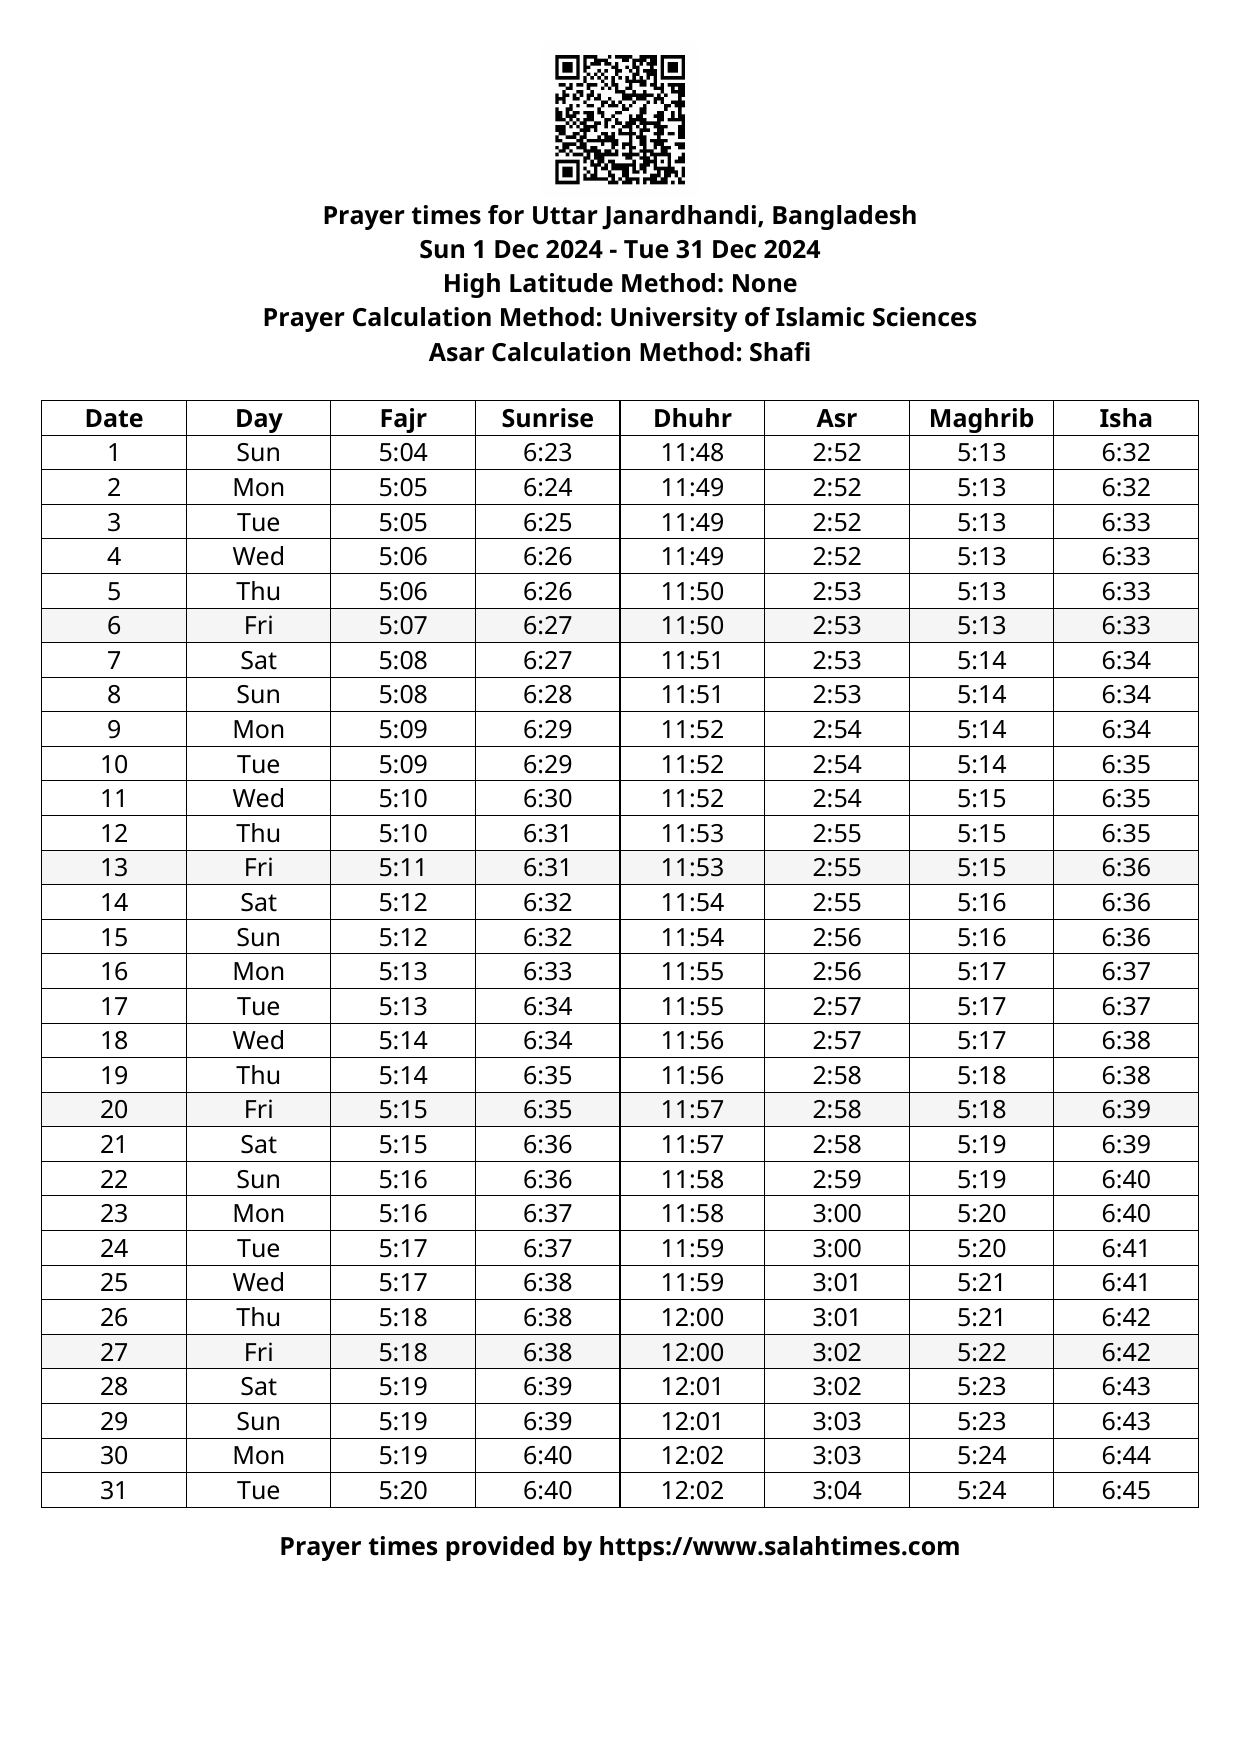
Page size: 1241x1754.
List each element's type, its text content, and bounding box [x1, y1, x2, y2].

table_cell Sun [187, 920, 330, 953]
table_cell 28 [42, 1369, 186, 1403]
table_cell 1 [42, 436, 186, 469]
table_cell Tue [187, 1473, 330, 1507]
table_cell Thu [187, 1300, 330, 1334]
table_cell 11:59 [621, 1266, 764, 1299]
table_cell Sat [187, 1127, 330, 1161]
table_cell 6:31 [476, 816, 619, 849]
table_cell 6:32 [1054, 436, 1198, 469]
table_cell 6:26 [476, 574, 619, 607]
table_cell Mon [187, 470, 330, 504]
text Prayer Calculation Method: University of Islamic Sciences [42, 300, 1198, 334]
table_cell 5:18 [910, 1093, 1053, 1126]
table_cell 30 [42, 1439, 186, 1472]
table_cell 29 [42, 1404, 186, 1437]
table_cell 6:29 [476, 747, 619, 780]
table_cell 12:02 [621, 1473, 764, 1507]
table_cell 6:29 [476, 712, 619, 746]
table_cell 5:18 [331, 1300, 475, 1334]
table_cell 2:54 [765, 747, 909, 780]
table_cell 5:05 [331, 470, 475, 504]
table_cell 6:44 [1054, 1439, 1198, 1472]
table_cell 6:32 [476, 920, 619, 953]
table_cell 5:15 [910, 816, 1053, 849]
table_cell 3:01 [765, 1300, 909, 1334]
table_cell 11:49 [621, 539, 764, 573]
table_cell 6:27 [476, 643, 619, 677]
table_header Day [187, 401, 330, 434]
table_cell 5:19 [331, 1369, 475, 1403]
table_cell 11:59 [621, 1231, 764, 1264]
table_cell 5:09 [331, 712, 475, 746]
table_cell 12:00 [621, 1300, 764, 1334]
table_cell 20 [42, 1093, 186, 1126]
table_cell 11:57 [621, 1127, 764, 1161]
table_cell 5:19 [331, 1439, 475, 1472]
table_cell 2:59 [765, 1162, 909, 1195]
table_cell 6:40 [476, 1473, 619, 1507]
table_cell 6:38 [476, 1335, 619, 1368]
table_cell 11:54 [621, 920, 764, 953]
table_cell 5:13 [910, 436, 1053, 469]
table_cell 23 [42, 1196, 186, 1230]
table_cell 6:34 [476, 1024, 619, 1057]
table_cell 25 [42, 1266, 186, 1299]
table_cell 12:01 [621, 1404, 764, 1437]
picture [542, 41, 699, 198]
table_cell 6:30 [476, 781, 619, 815]
table_cell 11:56 [621, 1024, 764, 1057]
table_cell 3:03 [765, 1439, 909, 1472]
table_cell 5:24 [910, 1439, 1053, 1472]
table_cell 6:39 [476, 1404, 619, 1437]
table_cell 2:55 [765, 851, 909, 884]
table_cell 6:24 [476, 470, 619, 504]
table_cell Fri [187, 1093, 330, 1126]
table_cell 26 [42, 1300, 186, 1334]
table_cell 5:14 [910, 643, 1053, 677]
table_cell 2:55 [765, 816, 909, 849]
table_cell 6:33 [1054, 505, 1198, 538]
table_cell 6:28 [476, 678, 619, 711]
table_cell 3:02 [765, 1335, 909, 1368]
table_cell 6:40 [476, 1439, 619, 1472]
text Prayer times provided by https://www.salahtimes.com [42, 1528, 1198, 1563]
table_cell 5:19 [910, 1127, 1053, 1161]
table_header Asr [765, 401, 909, 434]
table_cell 11:58 [621, 1196, 764, 1230]
text Prayer times for Uttar Janardhandi, Bangladesh [42, 198, 1198, 232]
table_cell 6:27 [476, 609, 619, 642]
table_cell 6 [42, 609, 186, 642]
table_cell 5:15 [331, 1093, 475, 1126]
table_cell 2:53 [765, 609, 909, 642]
table_cell 5:17 [331, 1266, 475, 1299]
table_cell 11:57 [621, 1093, 764, 1126]
table_cell 5:07 [331, 609, 475, 642]
table_cell 5:08 [331, 643, 475, 677]
table_cell 6:36 [476, 1127, 619, 1161]
table_cell 6:33 [1054, 609, 1198, 642]
table_cell 5:19 [910, 1162, 1053, 1195]
table_cell 5:20 [910, 1231, 1053, 1264]
table_cell Sun [187, 1162, 330, 1195]
table_cell 6:43 [1054, 1404, 1198, 1437]
table_cell 6:37 [1054, 954, 1198, 988]
table_cell 2:54 [765, 712, 909, 746]
table_cell 7 [42, 643, 186, 677]
table_cell 5:13 [910, 505, 1053, 538]
table_cell 5:17 [910, 989, 1053, 1022]
table_cell 6:41 [1054, 1231, 1198, 1264]
table_cell 5:14 [910, 678, 1053, 711]
table_cell 6:35 [476, 1058, 619, 1092]
table_cell 5:23 [910, 1369, 1053, 1403]
table_cell 6:34 [1054, 712, 1198, 746]
table_cell 11 [42, 781, 186, 815]
table_cell 2:55 [765, 885, 909, 919]
table_cell 10 [42, 747, 186, 780]
table_cell 4 [42, 539, 186, 573]
table_cell 5:17 [910, 954, 1053, 988]
table_cell 5:16 [331, 1162, 475, 1195]
table_cell 3:02 [765, 1369, 909, 1403]
table_cell 5:10 [331, 816, 475, 849]
table_cell 2:53 [765, 678, 909, 711]
table_cell 5:09 [331, 747, 475, 780]
table_cell 5:13 [910, 609, 1053, 642]
table_cell 6:39 [1054, 1127, 1198, 1161]
table_cell 5:22 [910, 1335, 1053, 1368]
table_cell 2 [42, 470, 186, 504]
table_header Dhuhr [621, 401, 764, 434]
table_cell 11:58 [621, 1162, 764, 1195]
table_cell 5:11 [331, 851, 475, 884]
table_cell 27 [42, 1335, 186, 1368]
text High Latitude Method: None [42, 266, 1198, 300]
table_cell 5:08 [331, 678, 475, 711]
table_cell 15 [42, 920, 186, 953]
table_cell 2:54 [765, 781, 909, 815]
table_cell 5:12 [331, 885, 475, 919]
table_cell 12:00 [621, 1335, 764, 1368]
table_cell 5:17 [910, 1024, 1053, 1057]
table_cell 2:53 [765, 574, 909, 607]
table_header Maghrib [910, 401, 1053, 434]
table_cell 8 [42, 678, 186, 711]
table_cell 6:26 [476, 539, 619, 573]
table_cell Mon [187, 954, 330, 988]
table_cell 6:37 [1054, 989, 1198, 1022]
table_cell Wed [187, 1024, 330, 1057]
table_cell 16 [42, 954, 186, 988]
table_cell 6:39 [1054, 1093, 1198, 1126]
table_cell 11:49 [621, 505, 764, 538]
table_cell 5:14 [331, 1024, 475, 1057]
table_cell Sun [187, 678, 330, 711]
table_cell 6:35 [1054, 747, 1198, 780]
table_cell 9 [42, 712, 186, 746]
table_cell 2:53 [765, 643, 909, 677]
table_header Sunrise [476, 401, 619, 434]
table_cell 6:37 [476, 1231, 619, 1264]
table_header Isha [1054, 401, 1198, 434]
table_cell 5:15 [331, 1127, 475, 1161]
table_cell Tue [187, 505, 330, 538]
table_cell 6:32 [1054, 470, 1198, 504]
table_cell 5:19 [331, 1404, 475, 1437]
table_cell 11:53 [621, 816, 764, 849]
table_cell 6:42 [1054, 1335, 1198, 1368]
table_cell 6:42 [1054, 1300, 1198, 1334]
table_cell Tue [187, 989, 330, 1022]
table_cell 22 [42, 1162, 186, 1195]
table_cell 12:01 [621, 1369, 764, 1403]
table_cell Fri [187, 851, 330, 884]
table_header Fajr [331, 401, 475, 434]
table_cell 5:16 [910, 885, 1053, 919]
table_cell 6:38 [1054, 1058, 1198, 1092]
table_cell 5:14 [910, 712, 1053, 746]
table_cell Sun [187, 436, 330, 469]
table_cell 6:38 [1054, 1024, 1198, 1057]
table_cell 6:35 [476, 1093, 619, 1126]
table_cell 6:35 [1054, 781, 1198, 815]
table_cell 5:06 [331, 574, 475, 607]
table_cell 24 [42, 1231, 186, 1264]
table_cell 2:57 [765, 1024, 909, 1057]
table_cell 5:10 [331, 781, 475, 815]
table_cell 6:38 [476, 1266, 619, 1299]
table_cell 11:50 [621, 609, 764, 642]
table_cell 6:34 [1054, 678, 1198, 711]
table_cell 3:00 [765, 1231, 909, 1264]
table_cell 6:36 [1054, 851, 1198, 884]
table_cell 2:57 [765, 989, 909, 1022]
table_cell Thu [187, 574, 330, 607]
table_cell Tue [187, 747, 330, 780]
table_cell 6:43 [1054, 1369, 1198, 1403]
table_cell 11:55 [621, 989, 764, 1022]
table_cell 6:41 [1054, 1266, 1198, 1299]
table_cell 5:15 [910, 781, 1053, 815]
table_cell 2:58 [765, 1093, 909, 1126]
table_cell 5:23 [910, 1404, 1053, 1437]
table_cell 19 [42, 1058, 186, 1092]
table_cell 6:34 [1054, 643, 1198, 677]
table_cell 3:03 [765, 1404, 909, 1437]
table_cell 3 [42, 505, 186, 538]
table_cell Wed [187, 1266, 330, 1299]
table_cell Tue [187, 1231, 330, 1264]
table_cell 6:31 [476, 851, 619, 884]
table_cell Wed [187, 539, 330, 573]
table_cell 6:33 [1054, 574, 1198, 607]
table_cell 2:52 [765, 470, 909, 504]
table_header Date [42, 401, 186, 434]
table_cell 6:25 [476, 505, 619, 538]
table_cell 5:05 [331, 505, 475, 538]
table_cell 6:40 [1054, 1196, 1198, 1230]
table_cell 11:48 [621, 436, 764, 469]
table_cell 5:13 [910, 470, 1053, 504]
table_cell 5:18 [910, 1058, 1053, 1092]
table_cell Mon [187, 712, 330, 746]
table_cell 18 [42, 1024, 186, 1057]
table_cell 2:56 [765, 920, 909, 953]
table_cell 5:13 [910, 574, 1053, 607]
table_cell Mon [187, 1196, 330, 1230]
table_cell 5:15 [910, 851, 1053, 884]
table_cell 13 [42, 851, 186, 884]
table_cell 3:00 [765, 1196, 909, 1230]
table_cell 5:20 [331, 1473, 475, 1507]
table_cell 11:52 [621, 781, 764, 815]
table_cell 6:33 [476, 954, 619, 988]
table_cell Sat [187, 1369, 330, 1403]
table_cell 11:51 [621, 678, 764, 711]
table_cell Thu [187, 816, 330, 849]
table_cell 5:21 [910, 1300, 1053, 1334]
table_cell 6:23 [476, 436, 619, 469]
text Asar Calculation Method: Shafi [42, 334, 1198, 368]
table_cell 5:18 [331, 1335, 475, 1368]
table_cell 11:53 [621, 851, 764, 884]
table_cell 31 [42, 1473, 186, 1507]
table_cell 6:33 [1054, 539, 1198, 573]
table_cell 11:56 [621, 1058, 764, 1092]
table_cell Mon [187, 1439, 330, 1472]
table_cell 14 [42, 885, 186, 919]
table_cell Sat [187, 643, 330, 677]
table_cell 5 [42, 574, 186, 607]
table_cell 6:40 [1054, 1162, 1198, 1195]
table_cell 6:37 [476, 1196, 619, 1230]
text Sun 1 Dec 2024 - Tue 31 Dec 2024 [42, 232, 1198, 266]
table_cell 5:17 [331, 1231, 475, 1264]
table_cell 5:13 [331, 954, 475, 988]
table_cell Fri [187, 1335, 330, 1368]
table_cell 2:52 [765, 505, 909, 538]
table_cell 11:54 [621, 885, 764, 919]
table_cell 11:55 [621, 954, 764, 988]
table_cell 5:24 [910, 1473, 1053, 1507]
table_cell 5:06 [331, 539, 475, 573]
table_cell 11:51 [621, 643, 764, 677]
table_cell 6:45 [1054, 1473, 1198, 1507]
table_cell Fri [187, 609, 330, 642]
table_cell 2:52 [765, 539, 909, 573]
table_cell 6:32 [476, 885, 619, 919]
table_cell 5:12 [331, 920, 475, 953]
table_cell 3:04 [765, 1473, 909, 1507]
table_cell 12 [42, 816, 186, 849]
table_cell 6:39 [476, 1369, 619, 1403]
table_cell 5:14 [331, 1058, 475, 1092]
table_cell Sat [187, 885, 330, 919]
table_cell 2:56 [765, 954, 909, 988]
table_cell 5:13 [331, 989, 475, 1022]
table_cell Sun [187, 1404, 330, 1437]
table_cell 6:36 [476, 1162, 619, 1195]
table_cell 17 [42, 989, 186, 1022]
table_cell 5:21 [910, 1266, 1053, 1299]
table_cell 6:34 [476, 989, 619, 1022]
table_cell 2:52 [765, 436, 909, 469]
table_cell 5:14 [910, 747, 1053, 780]
table_cell Thu [187, 1058, 330, 1092]
table_cell 11:49 [621, 470, 764, 504]
table_cell 5:16 [331, 1196, 475, 1230]
table_cell Wed [187, 781, 330, 815]
table_cell 2:58 [765, 1058, 909, 1092]
table_cell 5:13 [910, 539, 1053, 573]
table_cell 5:20 [910, 1196, 1053, 1230]
table_cell 21 [42, 1127, 186, 1161]
table_cell 11:50 [621, 574, 764, 607]
table_cell 6:36 [1054, 920, 1198, 953]
table_cell 6:36 [1054, 885, 1198, 919]
table_cell 2:58 [765, 1127, 909, 1161]
table_cell 12:02 [621, 1439, 764, 1472]
table_cell 5:04 [331, 436, 475, 469]
table_cell 11:52 [621, 712, 764, 746]
table_cell 5:16 [910, 920, 1053, 953]
table_cell 6:38 [476, 1300, 619, 1334]
table_cell 3:01 [765, 1266, 909, 1299]
table_cell 11:52 [621, 747, 764, 780]
table_cell 6:35 [1054, 816, 1198, 849]
